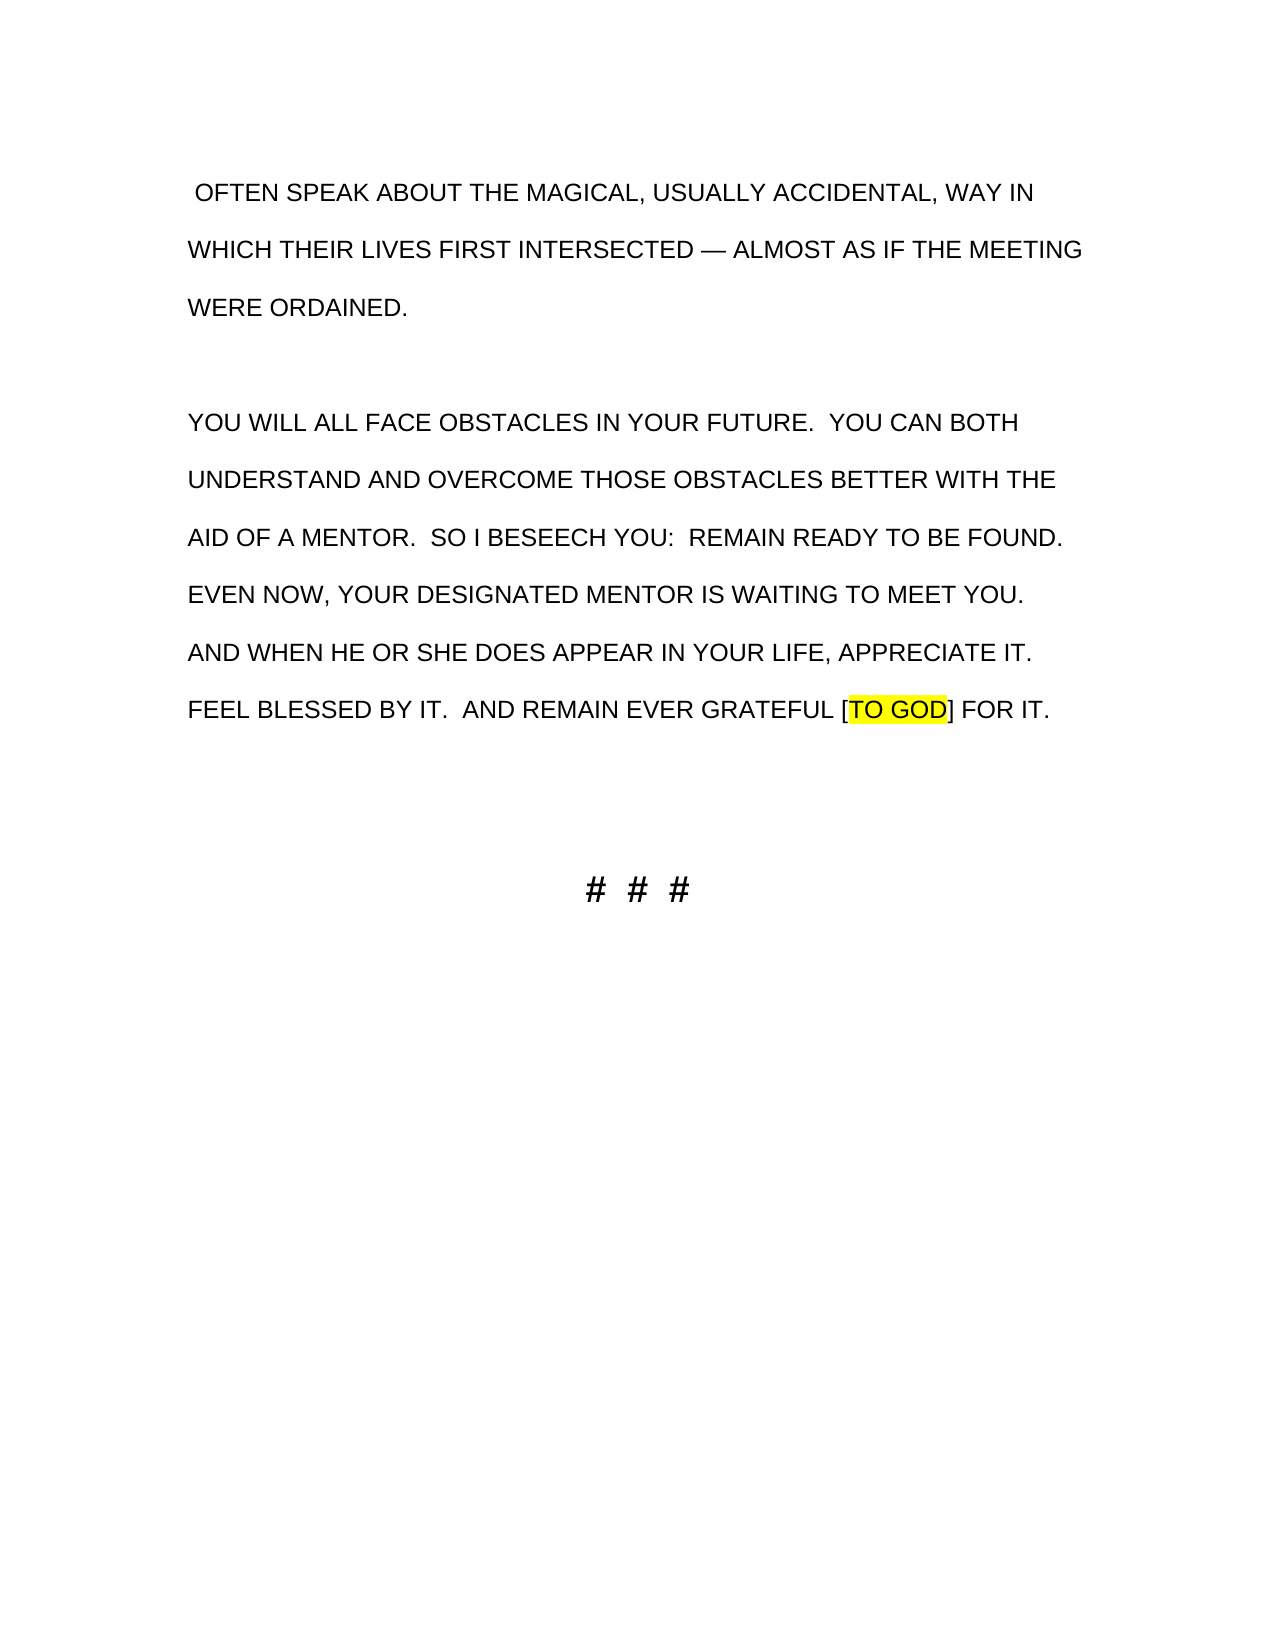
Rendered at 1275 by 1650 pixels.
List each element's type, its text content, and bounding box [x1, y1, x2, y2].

text YOU WILL ALL FACE OBSTACLES IN YOUR FUTURE. YOU CAN BOTH UNDERSTAND AND OVERCOME THOSE OBSTACLES BETTER WITH THE AID OF A MENTOR. SO I BESEECH YOU: REMAIN READY TO BE FOUND. EVEN NOW, YOUR DESIGNATED MENTOR IS WAITING TO MEET YOU. AND WHEN HE OR SHE DOES APPEAR IN YOUR LIFE, APPRECIATE IT. FEEL BLESSED BY IT. AND REMAIN EVER GRATEFUL [TO GOD] FOR IT. [187, 407, 1087, 724]
text # # # [187, 867, 1087, 911]
text OFTEN SPEAK ABOUT THE MAGICAL, USUALLY ACCIDENTAL, WAY IN WHICH THEIR LIVES FIRST INTERSECTED — ALMOST AS IF THE MEETING WERE ORDAINED. [187, 177, 1087, 321]
